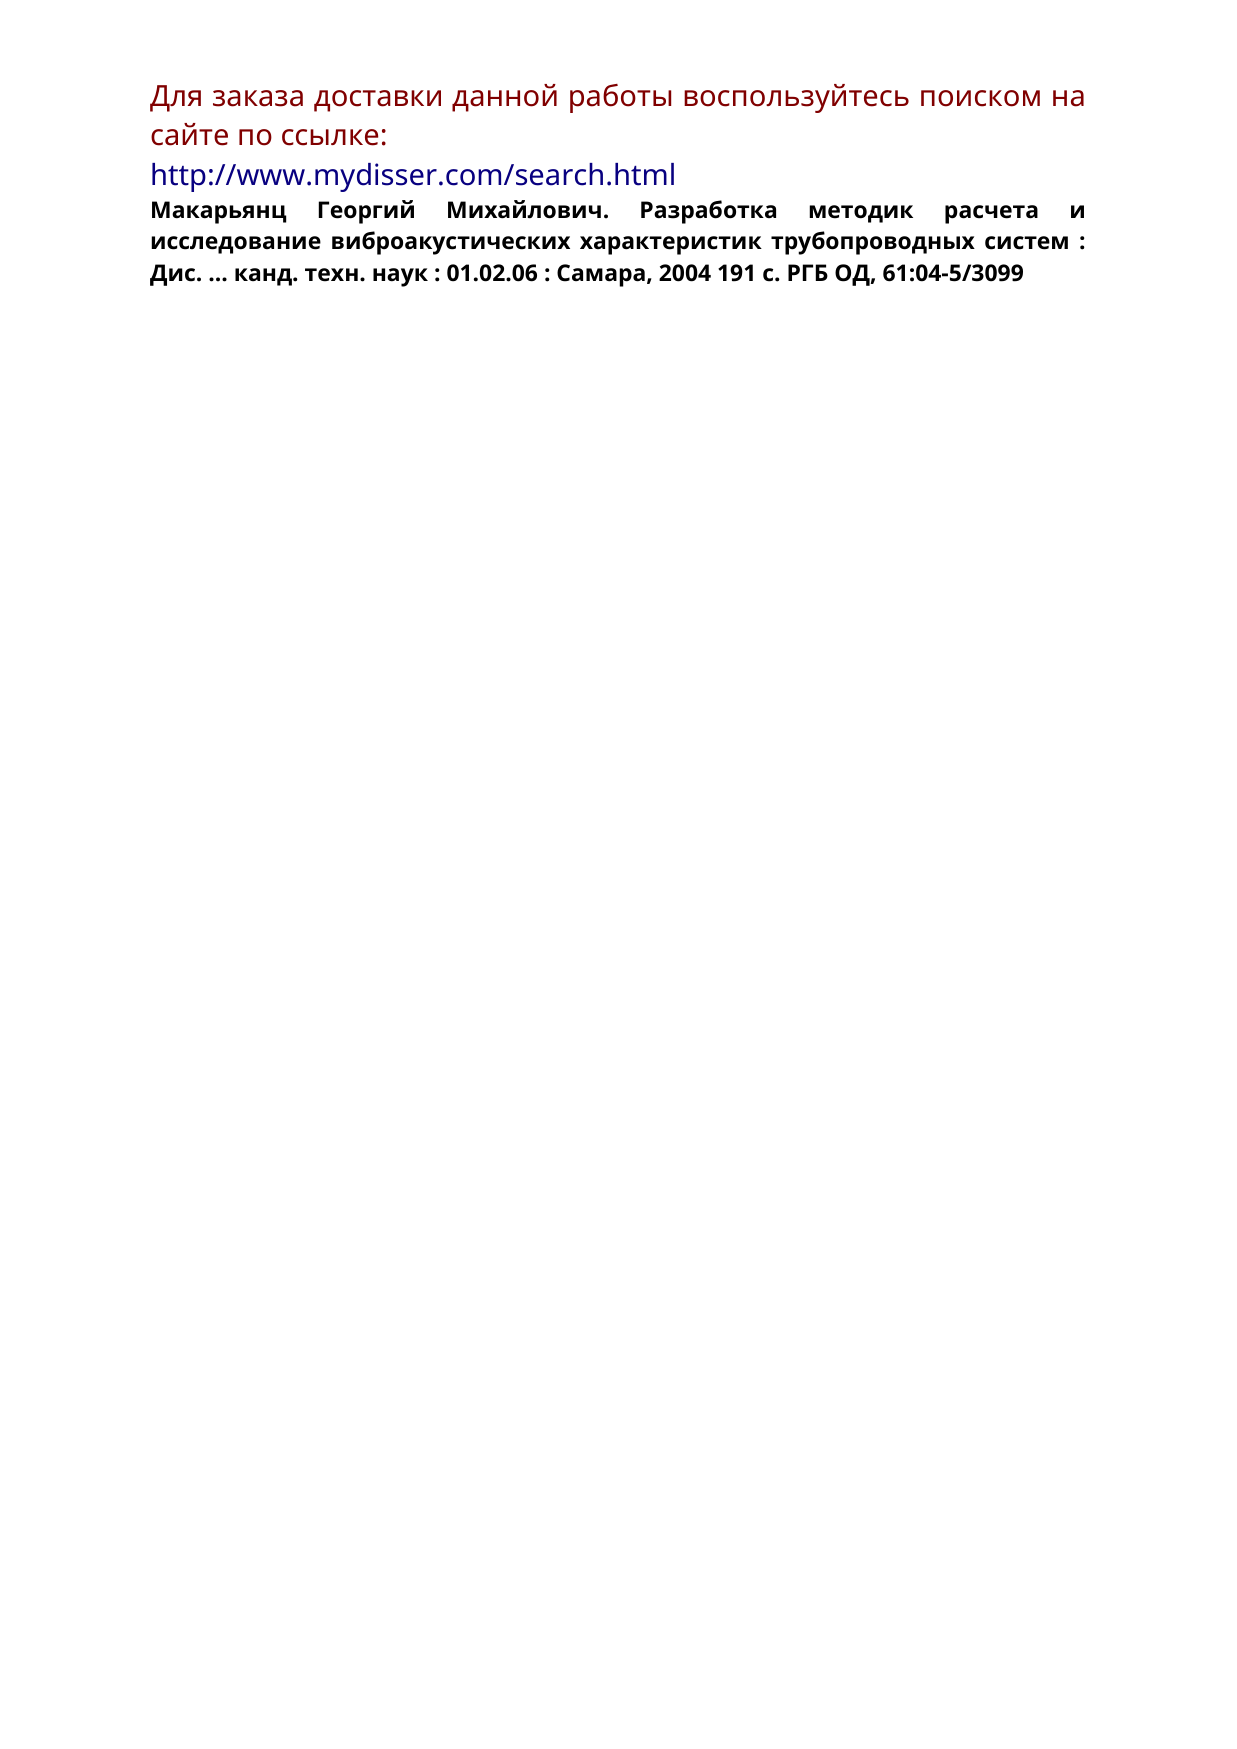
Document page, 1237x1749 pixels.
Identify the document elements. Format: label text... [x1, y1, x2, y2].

text Макарьянц Георгий Михайлович. Разработка методик расчета и исследование виброакустических характеристик трубопроводных систем : Дис. ... канд. техн. наук : 01.02.06 : Самара, 2004 191 c. РГБ ОД, 61:04-5/3099 [150, 194, 1086, 288]
